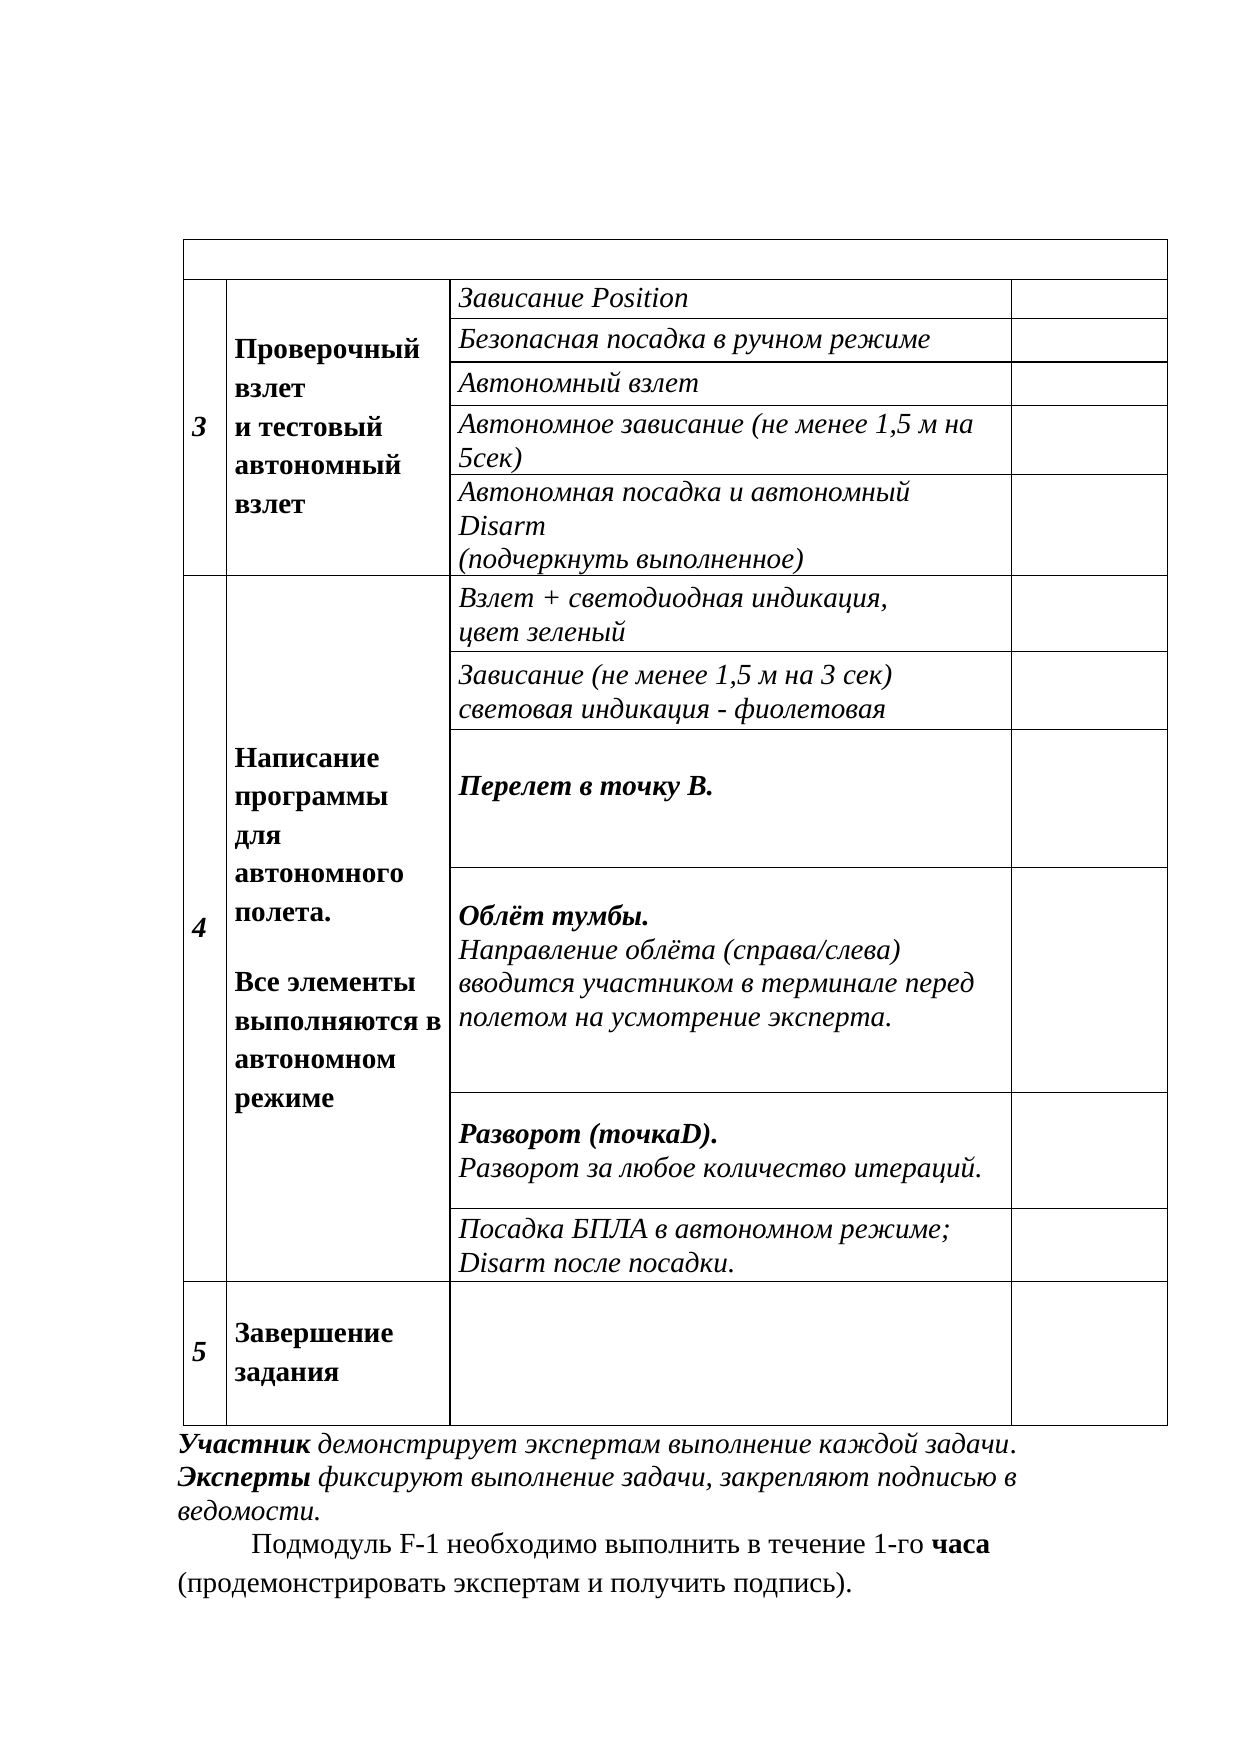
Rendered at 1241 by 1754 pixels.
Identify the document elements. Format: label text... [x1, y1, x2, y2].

table_cell Проверочный взлет и тестовый автономный взлет [227, 280, 449, 575]
table_cell Взлет + светодиодная индикация, цвет зеленый [451, 576, 1011, 651]
table_cell [1012, 652, 1167, 729]
table_cell Автономная посадка и автономный Disarm (подчеркнуть выполненное) [451, 475, 1011, 575]
table_cell [1012, 363, 1167, 405]
table_cell [1012, 1209, 1167, 1281]
table_cell [1012, 868, 1167, 1092]
table_cell Зависание Position [451, 280, 1011, 318]
table_cell [1012, 576, 1167, 651]
table_cell Посадка БПЛА в автономном режиме; Disarm после посадки. [451, 1209, 1011, 1281]
table_cell [1012, 319, 1167, 361]
table_cell [1012, 475, 1167, 575]
table_cell [1012, 280, 1167, 318]
table_cell [1012, 730, 1167, 867]
table_cell 4 [184, 576, 226, 1281]
table_cell Автономный взлет [451, 363, 1011, 405]
table_cell Разворот (точкаD). Разворот за любое количество итераций. [451, 1093, 1011, 1208]
table_cell [1012, 1093, 1167, 1208]
table_cell Безопасная посадка в ручном режиме [451, 319, 1011, 361]
table_cell [1012, 406, 1167, 473]
table_cell Завершение задания [227, 1282, 449, 1425]
table_cell [1012, 1282, 1167, 1425]
text Подмодуль F-1 необходимо выполнить в течение 1-го часа (продемонстрировать экспертам и получить подпись). [177, 1526, 1152, 1631]
table_cell Зависание (не менее 1,5 м на 3 сек) световая индикация - фиолетовая [451, 652, 1011, 729]
table_cell 3 [184, 280, 226, 575]
table_header [184, 240, 1167, 279]
text Участник демонстрирует экспертам выполнение каждой задачи. Эксперты фиксируют выполнение задачи, закрепляют подписью в ведомости. [177, 1426, 1152, 1526]
table_cell Перелет в точку В. [451, 730, 1011, 867]
table_cell Облёт тумбы. Направление облёта (справа/слева) вводится участником в терминале перед полетом на усмотрение эксперта. [451, 868, 1011, 1092]
table_cell [451, 1282, 1011, 1425]
table_cell Написание программы для автономного полета. Все элементы выполняются в автономном режиме [227, 576, 449, 1281]
table_cell Автономное зависание (не менее 1,5 м на 5сек) [451, 406, 1011, 473]
table_cell 5 [184, 1282, 226, 1425]
